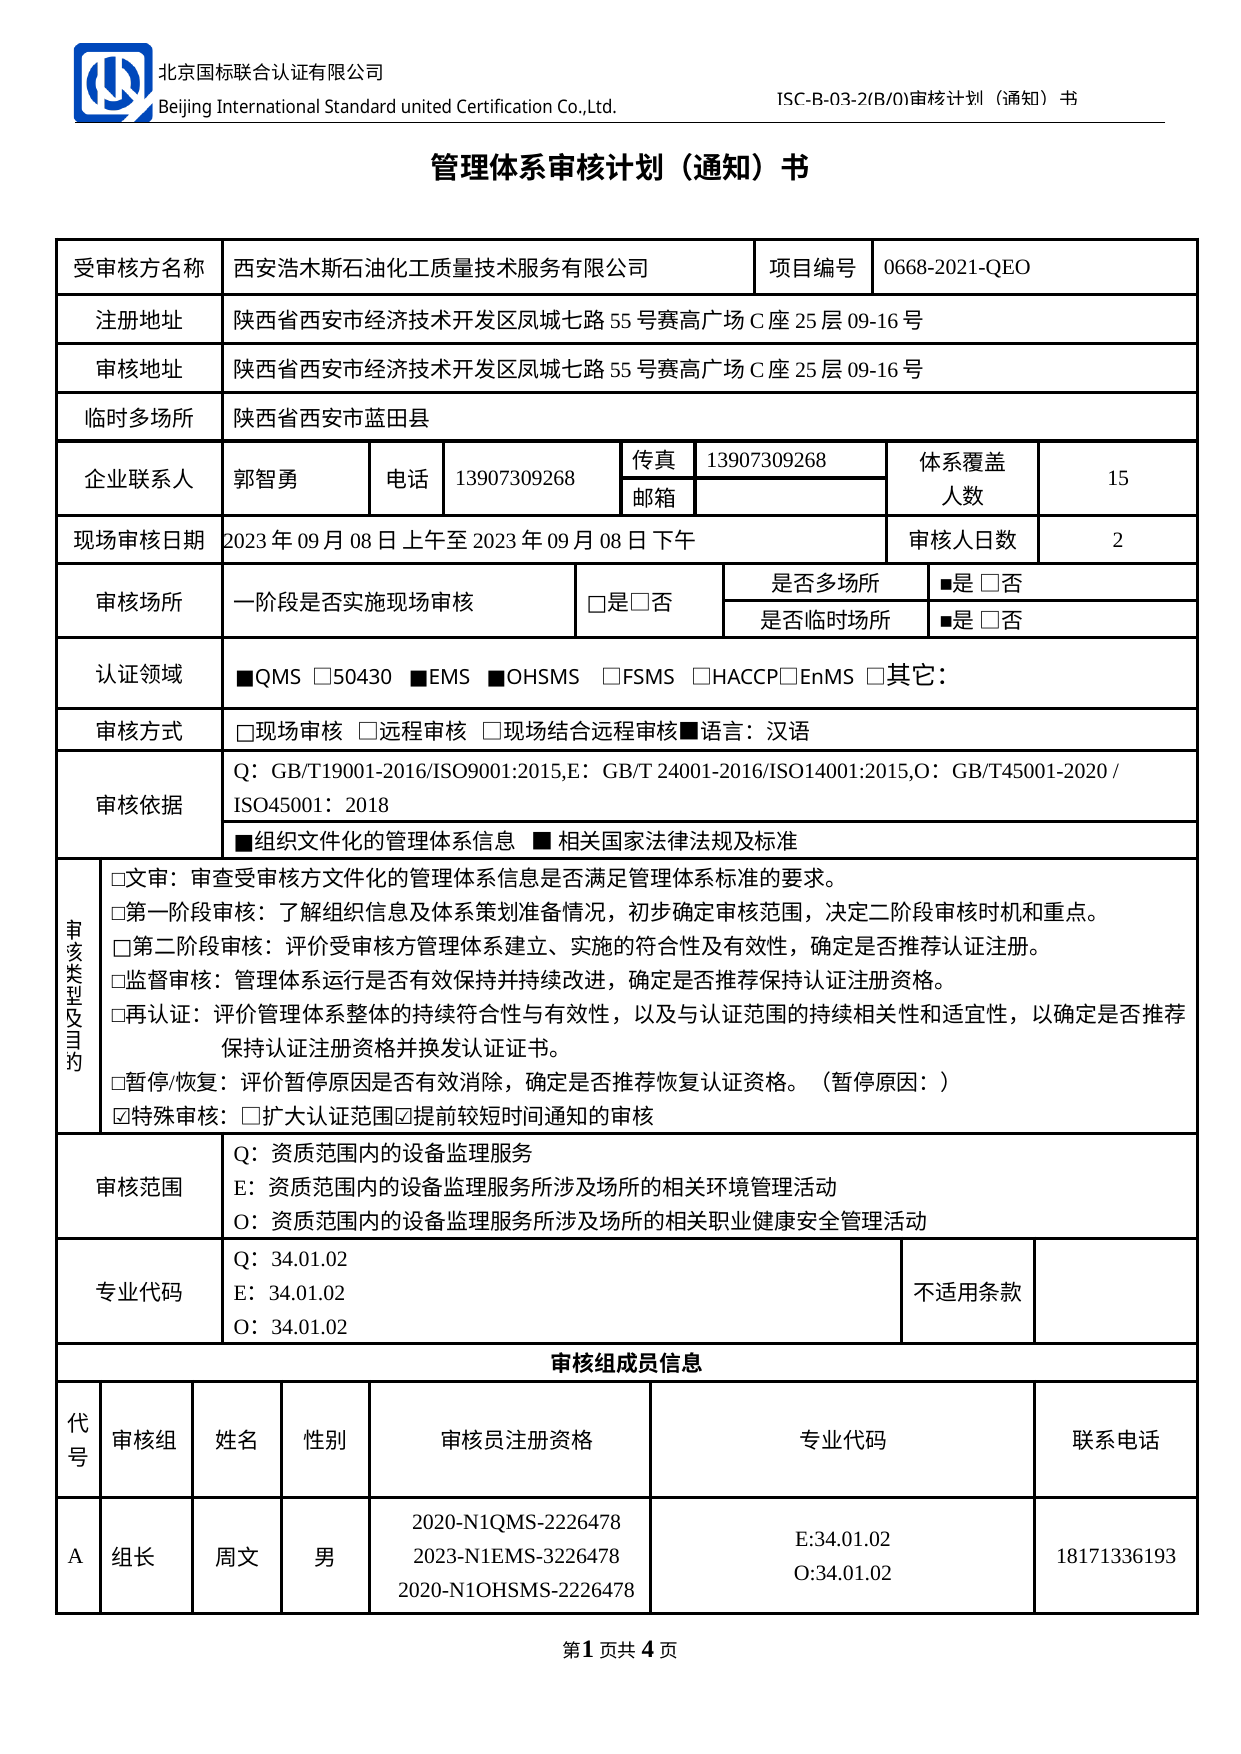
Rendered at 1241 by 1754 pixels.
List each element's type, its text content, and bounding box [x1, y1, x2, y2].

table_cell 认证领域 [58, 639, 221, 707]
table_cell 性别 [283, 1383, 368, 1496]
table_cell 现场审核日期 [58, 517, 221, 562]
table_cell 审核类型及目的 [58, 860, 99, 1132]
table_cell □是□否 [577, 565, 722, 636]
table_cell 联系电话 [1036, 1383, 1196, 1496]
table_cell [697, 480, 885, 513]
table_cell 审核场所 [58, 565, 221, 636]
table_cell 体系覆盖 人数 [888, 443, 1037, 513]
table_cell 陕西省西安市蓝田县 [224, 394, 1196, 439]
table_cell 13907309268 [445, 443, 619, 513]
table_cell 2020-N1QMS-2226478 2023-N1EMS-3226478 2020-N1OHSMS-2226478 [371, 1499, 649, 1612]
table_cell 郭智勇 [224, 443, 368, 513]
table_header 受审核方名称 [58, 241, 221, 293]
table_cell 审核方式 [58, 710, 221, 749]
table_cell Q：资质范围内的设备监理服务 E：资质范围内的设备监理服务所涉及场所的相关环境管理活动 O：资质范围内的设备监理服务所涉及场所的相关职业健康安全管理活动 [224, 1135, 1196, 1237]
table_cell 注册地址 [58, 296, 221, 342]
table_cell 组长 [102, 1499, 191, 1612]
table_cell 15 [1040, 443, 1196, 513]
table_cell □文审：审查受审核方文件化的管理体系信息是否满足管理体系标准的要求。 □第一阶段审核：了解组织信息及体系策划准备情况，初步确定审核范围，决定二阶段审核时机和重点。 □第二阶段审核：评价受审核方管理体系建立、实施的符合性及有效性，确定是否推荐认证注册。 □监督审核：管理体系运行是否有效保持并持续改进，确定是否推荐保持认证注册资格。 □再认证：评价管理体系整体的持续符合性与有效性，以及与认证范围的持续相关性和适宜性，以确定是否推荐保持认证注册资格并换发认证证书。 □暂停/恢复：评价暂停原因是否有效消除，确定是否推荐恢复认证资格。（暂停原因：） ☑特殊审核：□扩大认证范围☑提前较短时间通知的审核 [102, 860, 1196, 1132]
table_cell 审核员注册资格 [371, 1383, 649, 1496]
table_cell 审核依据 [58, 752, 221, 857]
table_cell 周文 [194, 1499, 280, 1612]
table_cell 2023年09月08日 上午至2023年09月08日 下午 [224, 517, 885, 562]
table_cell 不适用条款 [903, 1240, 1033, 1342]
table_cell 企业联系人 [58, 443, 221, 513]
table_cell 审核组成员信息 [58, 1345, 1196, 1380]
table_cell ■组织文件化的管理体系信息 ■ 相关国家法律法规及标准 [224, 823, 1196, 857]
table_cell [1036, 1240, 1196, 1342]
table_cell 临时多场所 [58, 394, 221, 439]
table_cell 13907309268 [697, 443, 885, 476]
table_cell Q：GB/T19001-2016/ISO9001:2015,E：GB/T 24001-2016/ISO14001:2015,O：GB/T45001-2020 / ISO45001：2018 [224, 752, 1196, 820]
table_cell 审核地址 [58, 345, 221, 391]
table_cell 姓名 [194, 1383, 280, 1496]
table_cell 男 [283, 1499, 368, 1612]
picture [73, 43, 153, 123]
table_cell Q：34.01.02 E：34.01.02 O：34.01.02 [224, 1240, 900, 1342]
table_cell 邮箱 [623, 480, 693, 513]
table_cell □现场审核 □远程审核 □现场结合远程审核■语言：汉语 [224, 710, 1196, 749]
table_cell 陕西省西安市经济技术开发区凤城七路55号赛高广场C座25层09-16号 [224, 296, 1196, 342]
table_cell 18171336193 [1036, 1499, 1196, 1612]
table_cell 2 [1040, 517, 1196, 562]
table_cell 传真 [623, 443, 693, 476]
table_cell 审核范围 [58, 1135, 221, 1237]
table_header 项目编号 [756, 241, 871, 293]
table_cell 代号 [58, 1383, 99, 1496]
table_cell 专业代码 [652, 1383, 1033, 1496]
table_header 西安浩木斯石油化工质量技术服务有限公司 [224, 241, 753, 293]
table_cell 一阶段是否实施现场审核 [224, 565, 574, 636]
table_cell ■是 □否 [930, 565, 1196, 599]
table_cell A [58, 1499, 99, 1612]
table_cell 电话 [371, 443, 442, 513]
table_cell 是否临时场所 [725, 602, 927, 636]
table_cell E:34.01.02 O:34.01.02 [652, 1499, 1033, 1612]
table_cell 审核人日数 [888, 517, 1037, 562]
table_cell 审核组 [102, 1383, 191, 1496]
table_cell 专业代码 [58, 1240, 221, 1342]
table_cell 是否多场所 [725, 565, 927, 599]
table_header 0668-2021-QEO [874, 241, 1196, 293]
table_cell 陕西省西安市经济技术开发区凤城七路55号赛高广场C座25层09-16号 [224, 345, 1196, 391]
text 管理体系审核计划（通知）书 [75, 131, 1165, 199]
table_cell ■QMS □50430 ■EMS ■OHSMS □FSMS □HACCP□EnMS □其它： [224, 639, 1196, 707]
table_cell ■是 □否 [930, 602, 1196, 636]
